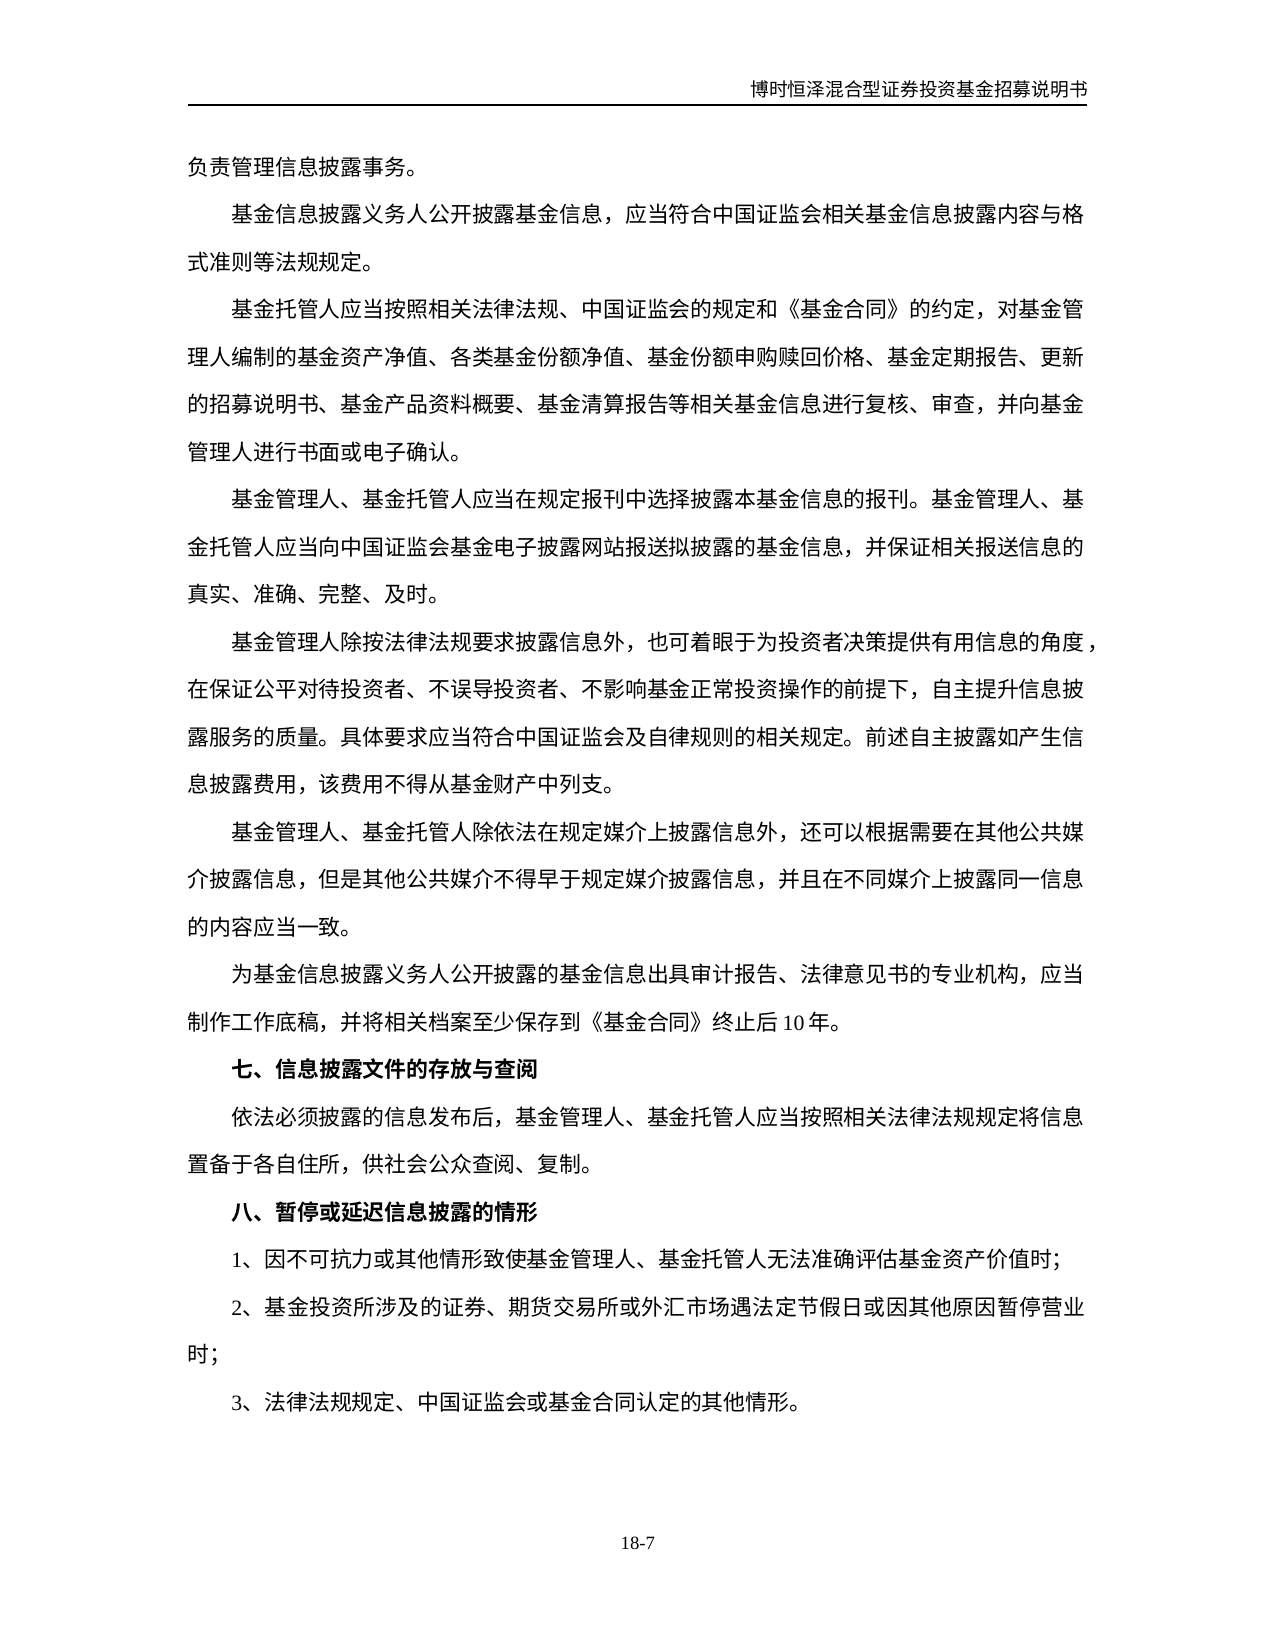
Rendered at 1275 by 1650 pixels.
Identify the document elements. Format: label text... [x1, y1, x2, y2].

text 基金管理人、基金托管人应当在规定报刊中选择披露本基金信息的报刊。基金管理人、基金托管人应当向中国证监会基金电子披露网站报送拟披露的基金信息，并保证相关报送信息的真实、准确、完整、及时。 [187, 482, 1087, 609]
text 2、基金投资所涉及的证券、期货交易所或外汇市场遇法定节假日或因其他原因暂停营业时； [187, 1290, 1087, 1369]
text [187, 150, 1087, 182]
text 3、法律法规规定、中国证监会或基金合同认定的其他情形。 [187, 1385, 1087, 1417]
text 基金信息披露义务人公开披露基金信息，应当符合中国证监会相关基金信息披露内容与格式准则等法规规定。 [187, 197, 1087, 277]
text 七、信息披露文件的存放与查阅 [187, 1052, 1087, 1084]
text 为基金信息披露义务人公开披露的基金信息出具审计报告、法律意见书的专业机构，应当制作工作底稿，并将相关档案至少保存到《基金合同》终止后10年。 [187, 957, 1087, 1037]
text 八、暂停或延迟信息披露的情形 [187, 1195, 1087, 1227]
text 依法必须披露的信息发布后，基金管理人、基金托管人应当按照相关法律法规规定将信息置备于各自住所，供社会公众查阅、复制。 [187, 1100, 1087, 1179]
text 基金管理人、基金托管人除依法在规定媒介上披露信息外，还可以根据需要在其他公共媒介披露信息，但是其他公共媒介不得早于规定媒介披露信息，并且在不同媒介上披露同一信息的内容应当一致。 [187, 815, 1087, 942]
text 基金管理人除按法律法规要求披露信息外，也可着眼于为投资者决策提供有用信息的角度，在保证公平对待投资者、不误导投资者、不影响基金正常投资操作的前提下，自主提升信息披露服务的质量。具体要求应当符合中国证监会及自律规则的相关规定。前述自主披露如产生信息披露费用，该费用不得从基金财产中列支。 [187, 625, 1087, 799]
text 1、因不可抗力或其他情形致使基金管理人、基金托管人无法准确评估基金资产价值时； [187, 1242, 1087, 1274]
text 基金托管人应当按照相关法律法规、中国证监会的规定和《基金合同》的约定，对基金管理人编制的基金资产净值、各类基金份额净值、基金份额申购赎回价格、基金定期报告、更新的招募说明书、基金产品资料概要、基金清算报告等相关基金信息进行复核、审查，并向基金管理人进行书面或电子确认。 [187, 292, 1087, 467]
